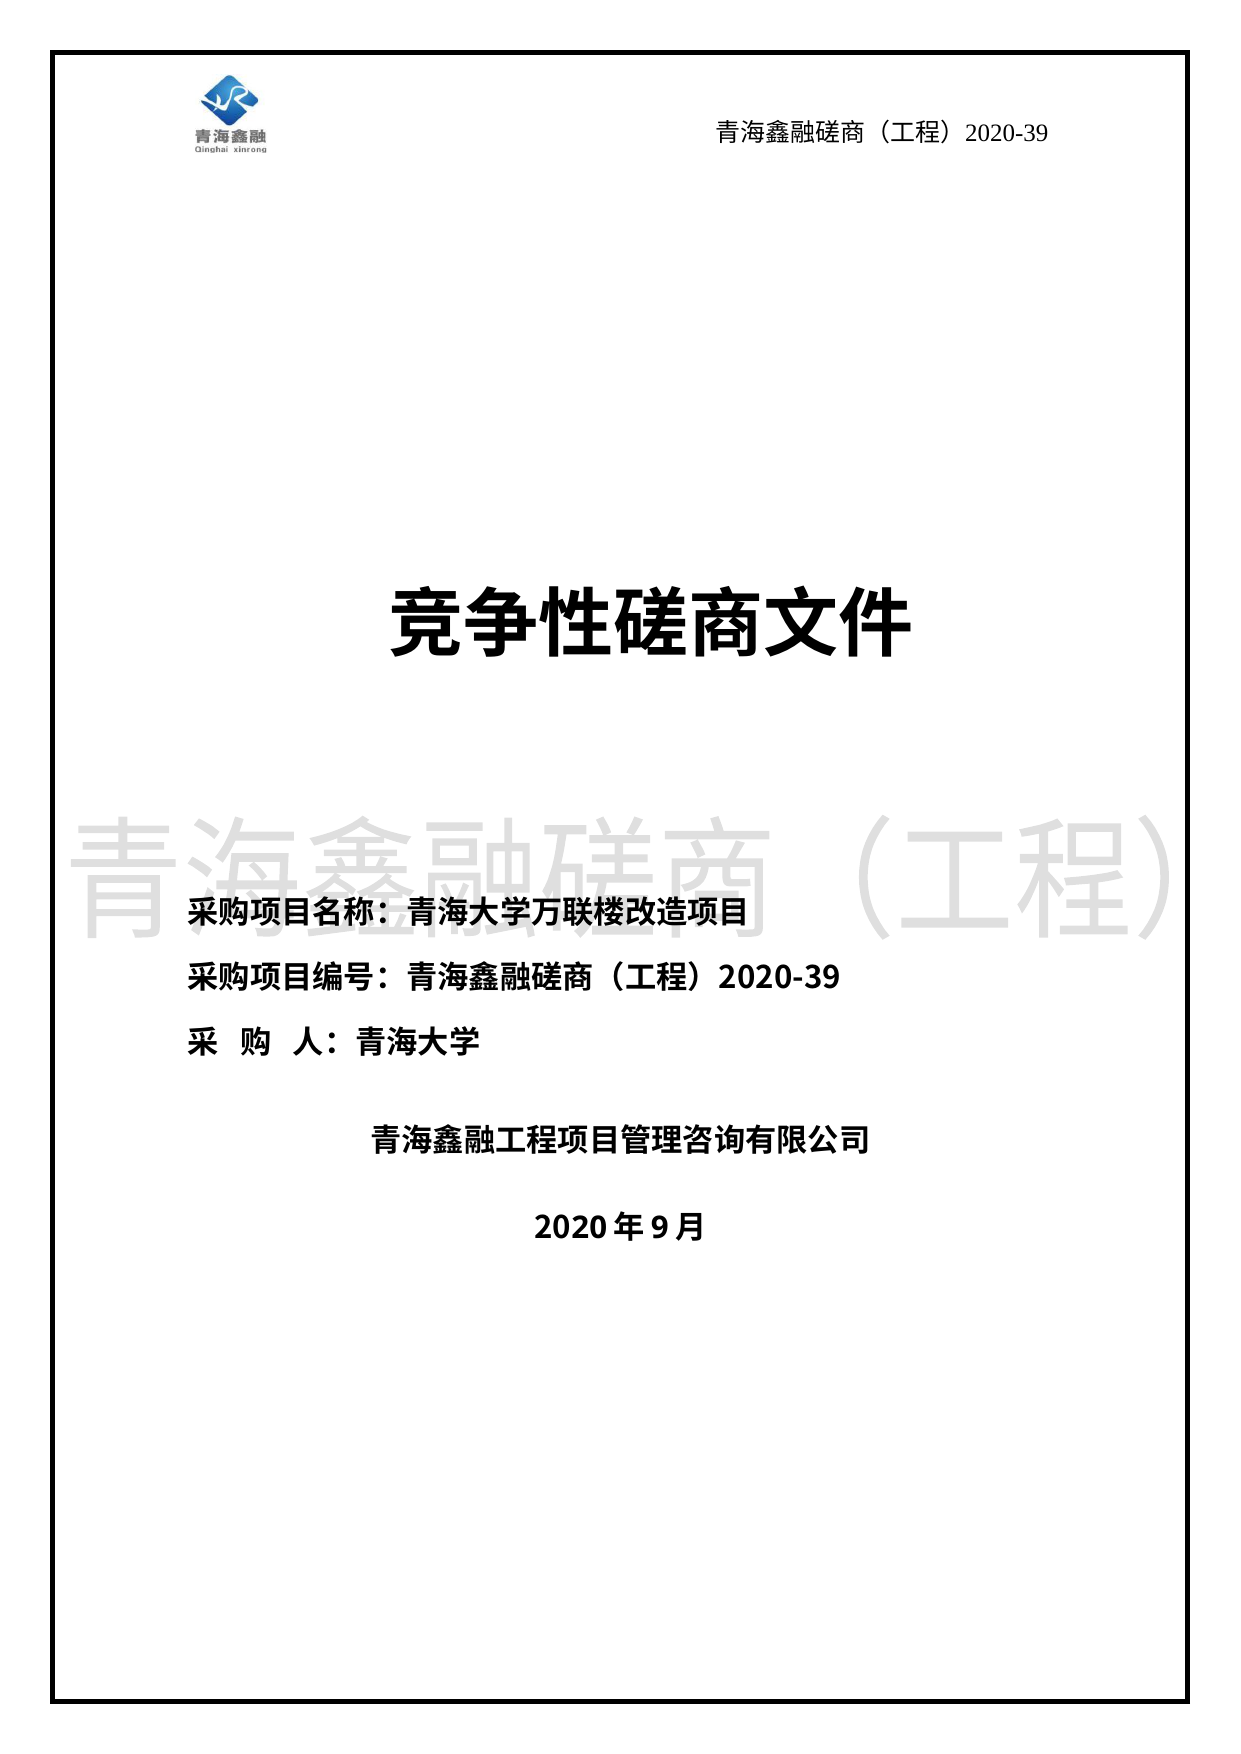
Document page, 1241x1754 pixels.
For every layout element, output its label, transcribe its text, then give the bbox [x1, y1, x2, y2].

text 采购项目编号：青海鑫融磋商（工程）2020-39 [187, 942, 1053, 1007]
text 2020年9月 [187, 1192, 1053, 1257]
text 竞争性磋商文件 [143, 552, 1053, 682]
text 采 购 人：青海大学 [187, 1007, 1053, 1072]
text 青海鑫融工程项目管理咨询有限公司 [187, 1105, 1053, 1170]
text 采购项目名称：青海大学万联楼改造项目 [187, 877, 1053, 942]
picture [194, 74, 268, 153]
